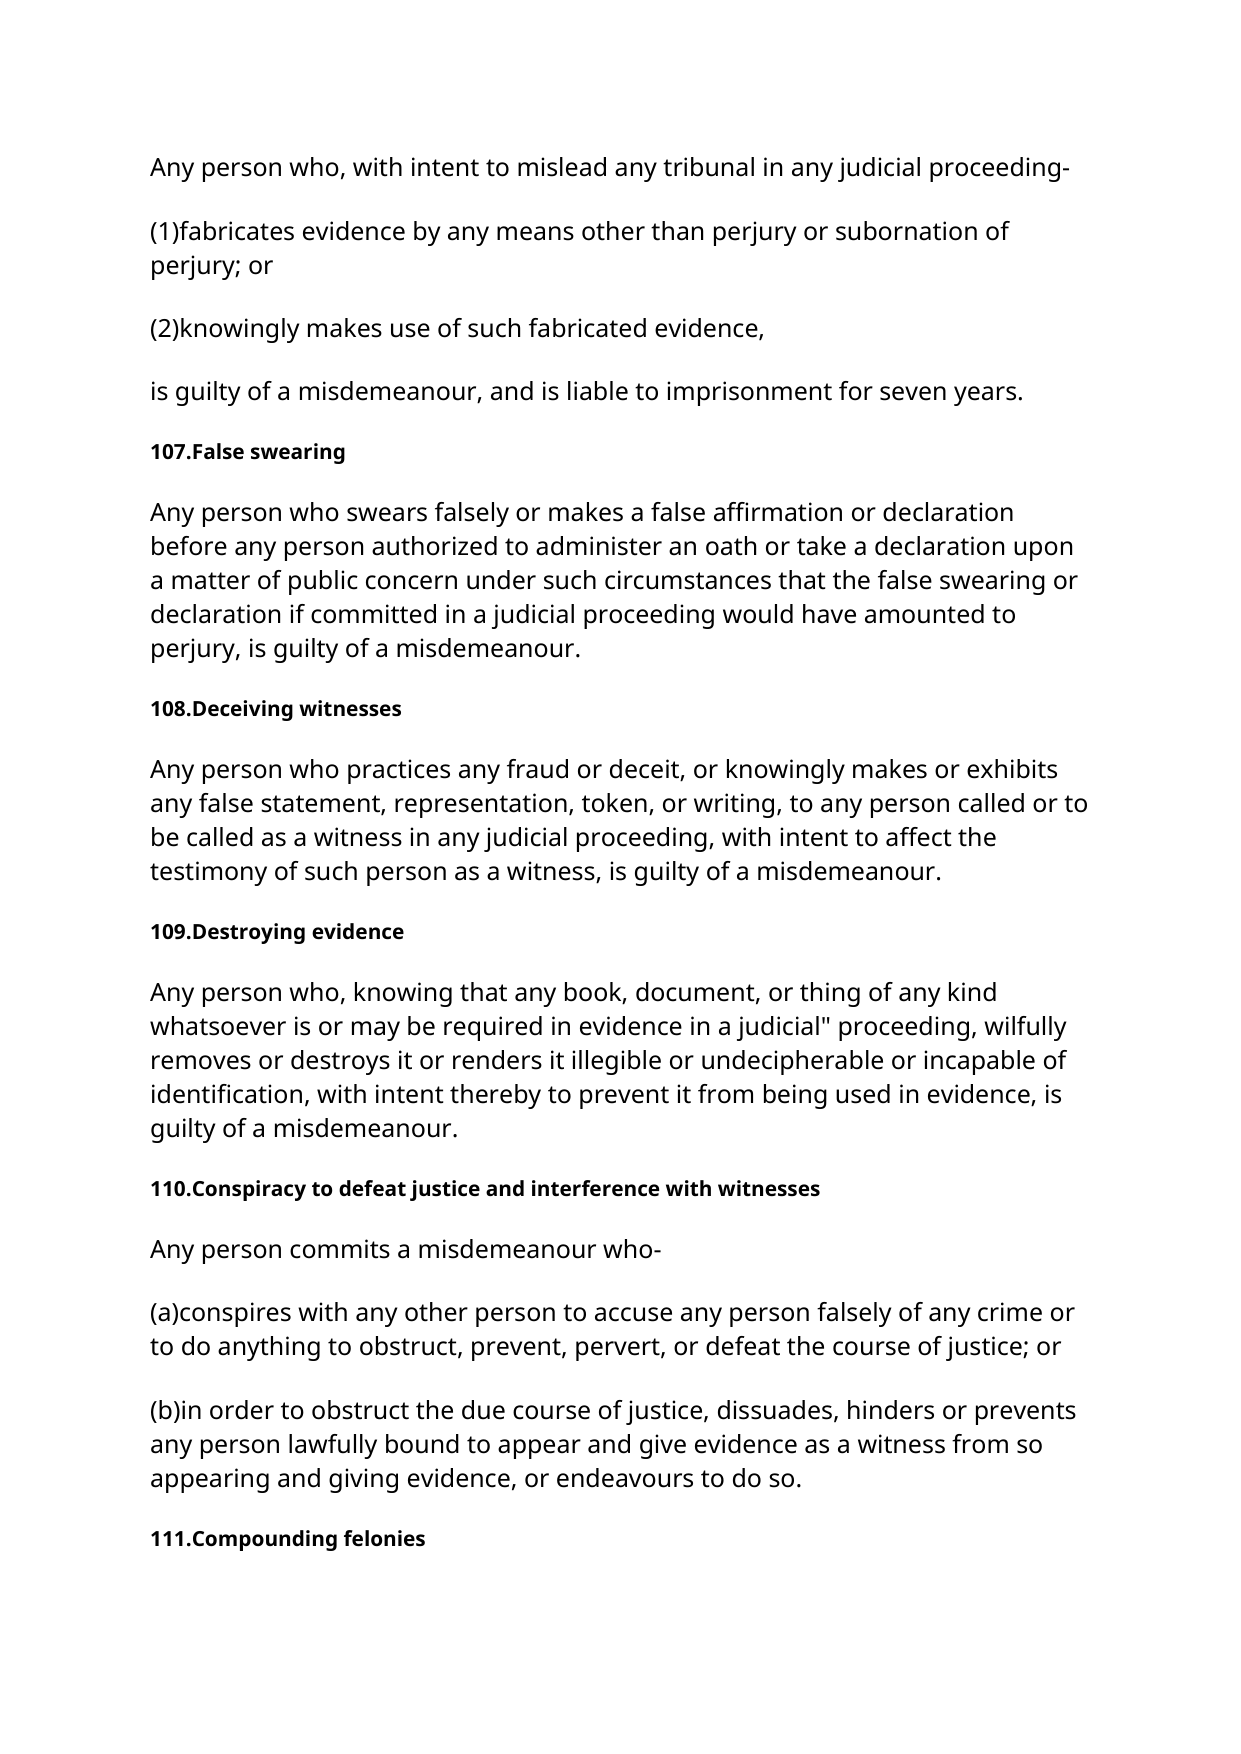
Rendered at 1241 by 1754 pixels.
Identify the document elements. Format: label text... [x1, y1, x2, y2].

text Any person who, with intent to mislead any tribunal in any judicial proceeding- [150, 150, 1090, 184]
text (2)knowingly makes use of such fabricated evidence, [150, 311, 1090, 344]
text 107.False swearing [150, 437, 1090, 465]
text (1)fabricates evidence by any means other than perjury or subornation of perjury; or [150, 213, 1090, 281]
text (b)in order to obstruct the due course of justice, dissuades, hinders or prevents any person lawfully bound to appear and give evidence as a witness from so appearing and giving evidence, or endeavours to do so. [150, 1392, 1090, 1494]
text Any person who practices any fraud or deceit, or knowingly makes or exhibits any false statement, representation, token, or writing, to any person called or to be called as a witness in any judicial proceeding, with intent to affect the testimony of such person as a witness, is guilty of a misdemeanour. [150, 752, 1090, 888]
text 108.Deceiving witnesses [150, 694, 1090, 722]
text 111.Compounding felonies [150, 1524, 1090, 1552]
text Any person commits a misdemeanour who- [150, 1232, 1090, 1266]
text 110.Conspiracy to defeat justice and interference with witnesses [150, 1174, 1090, 1203]
text Any person who, knowing that any book, document, or thing of any kind whatsoever is or may be required in evidence in a judicial" proceeding, wilfully removes or destroys it or renders it illegible or undecipherable or incapable of identification, with intent thereby to prevent it from being used in evidence, is guilty of a misdemeanour. [150, 975, 1090, 1145]
text is guilty of a misdemeanour, and is liable to imprisonment for seven years. [150, 374, 1090, 408]
text (a)conspires with any other person to accuse any person falsely of any crime or to do anything to obstruct, prevent, pervert, or defeat the course of justice; or [150, 1295, 1090, 1363]
text Any person who swears falsely or makes a false affirmation or declaration before any person authorized to administer an oath or take a declaration upon a matter of public concern under such circumstances that the false swearing or declaration if committed in a judicial proceeding would have amounted to perjury, is guilty of a misdemeanour. [150, 494, 1090, 665]
text 109.Destroying evidence [150, 917, 1090, 946]
